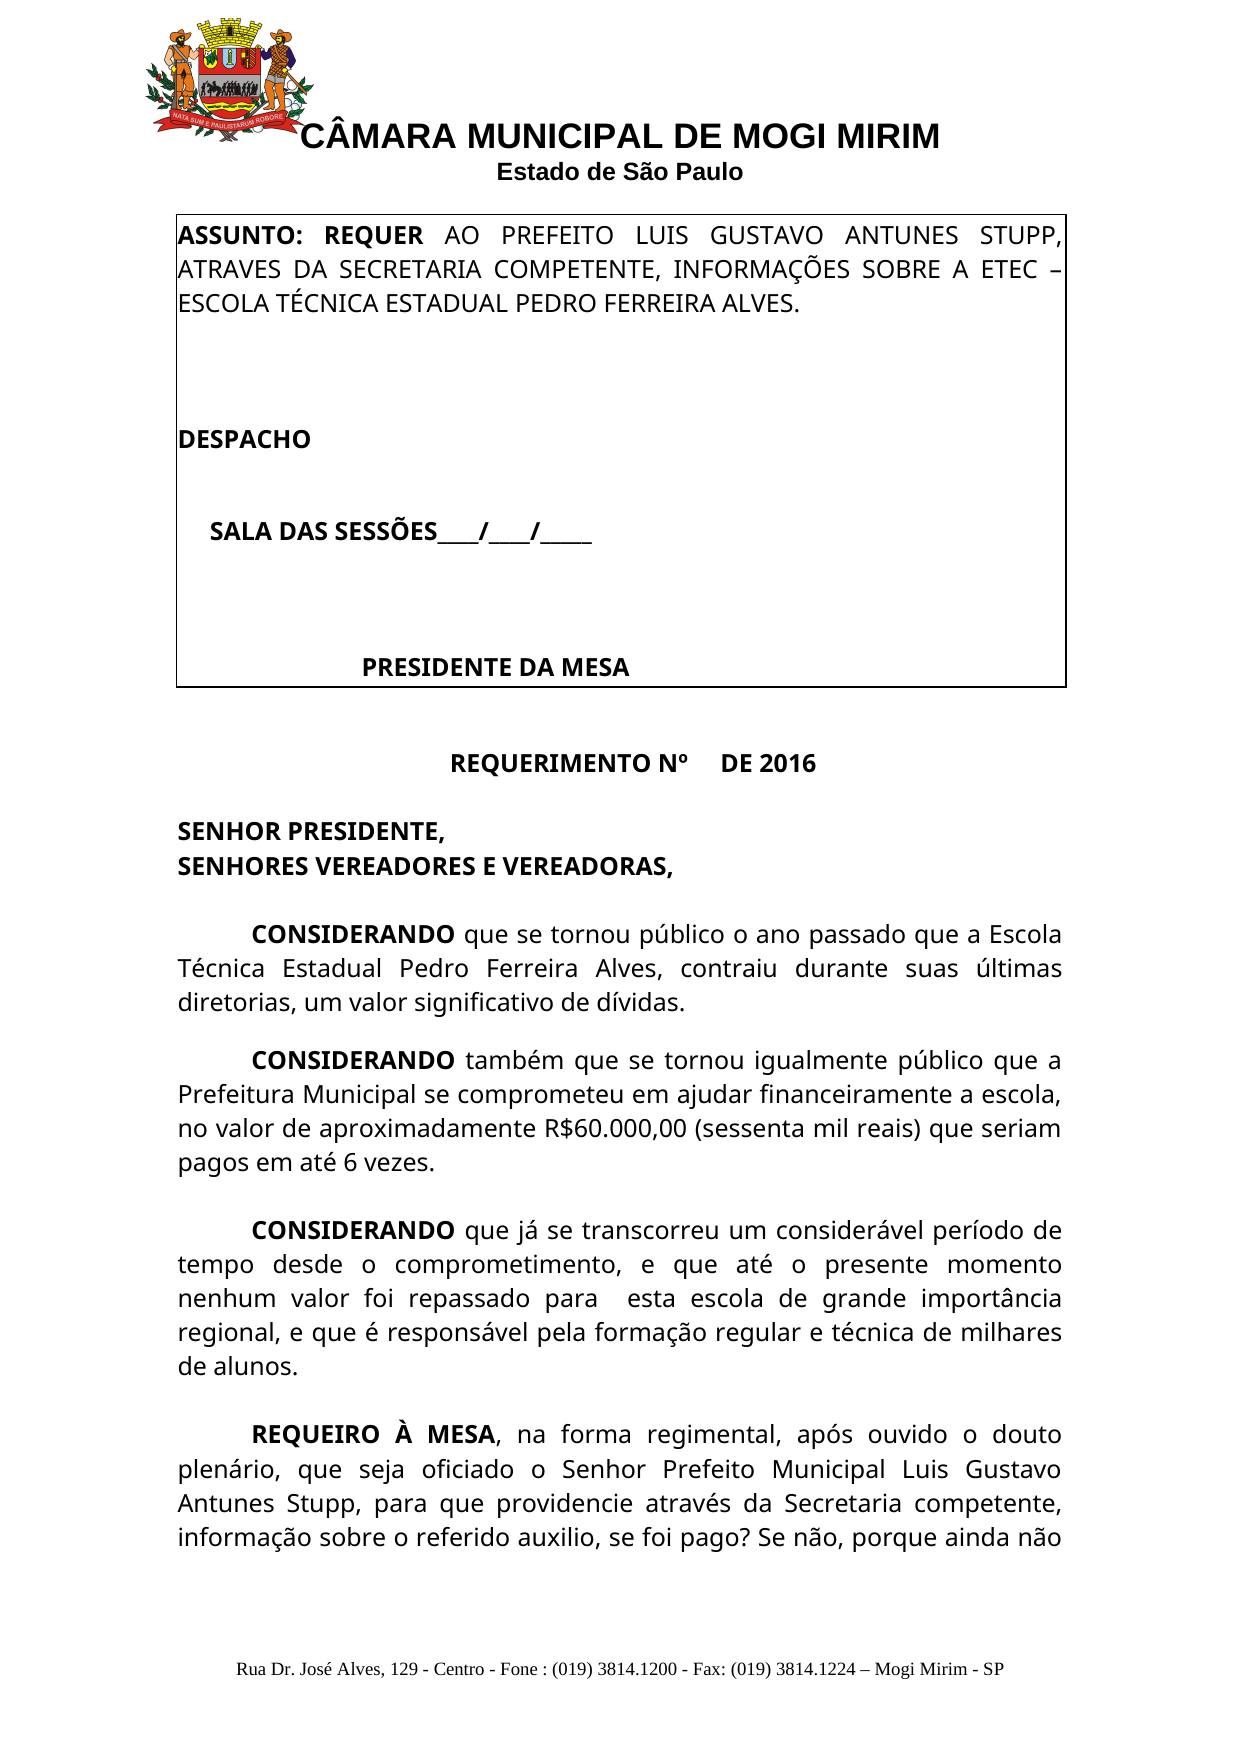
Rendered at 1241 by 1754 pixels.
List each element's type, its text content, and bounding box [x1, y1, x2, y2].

picture [306, 127, 315, 142]
text ASSUNTO: REQUER AO PREFEITO LUIS GUSTAVO ANTUNES STUPP, ATRAVES DA SECRETARIA COMPETENTE, INFORMAÇÕES SOBRE A ETEC – ESCOLA TÉCNICA ESTADUAL PEDRO FERREIRA ALVES. [177, 215, 1065, 319]
text SALA DAS SESSÕES____/____/_____ [177, 514, 1063, 548]
text CONSIDERANDO que se tornou público o ano passado que a Escola Técnica Estadual Pedro Ferreira Alves, contraiu durante suas últimas diretorias, um valor significativo de dívidas. [177, 916, 1063, 1018]
text DESPACHO [177, 422, 1063, 456]
text PRESIDENTE DA MESA [177, 646, 1065, 686]
text CONSIDERANDO também que se tornou igualmente público que a Prefeitura Municipal se comprometeu em ajudar financeiramente a escola, no valor de aproximadamente R$60.000,00 (sessenta mil reais) que seriam pagos em até 6 vezes. [177, 1042, 1063, 1179]
text REQUERIMENTO Nº DE 2016 [177, 746, 1063, 780]
text SENHOR PRESIDENTE, [177, 814, 1063, 848]
picture [144, 18, 315, 142]
text SENHORES VEREADORES E VEREADORAS, [177, 848, 1063, 882]
text CONSIDERANDO que já se transcorreu um considerável período de tempo desde o comprometimento, e que até o presente momento nenhum valor foi repassado para esta escola de grande importância regional, e que é responsável pela formação regular e técnica de milhares de alunos. [177, 1213, 1063, 1383]
